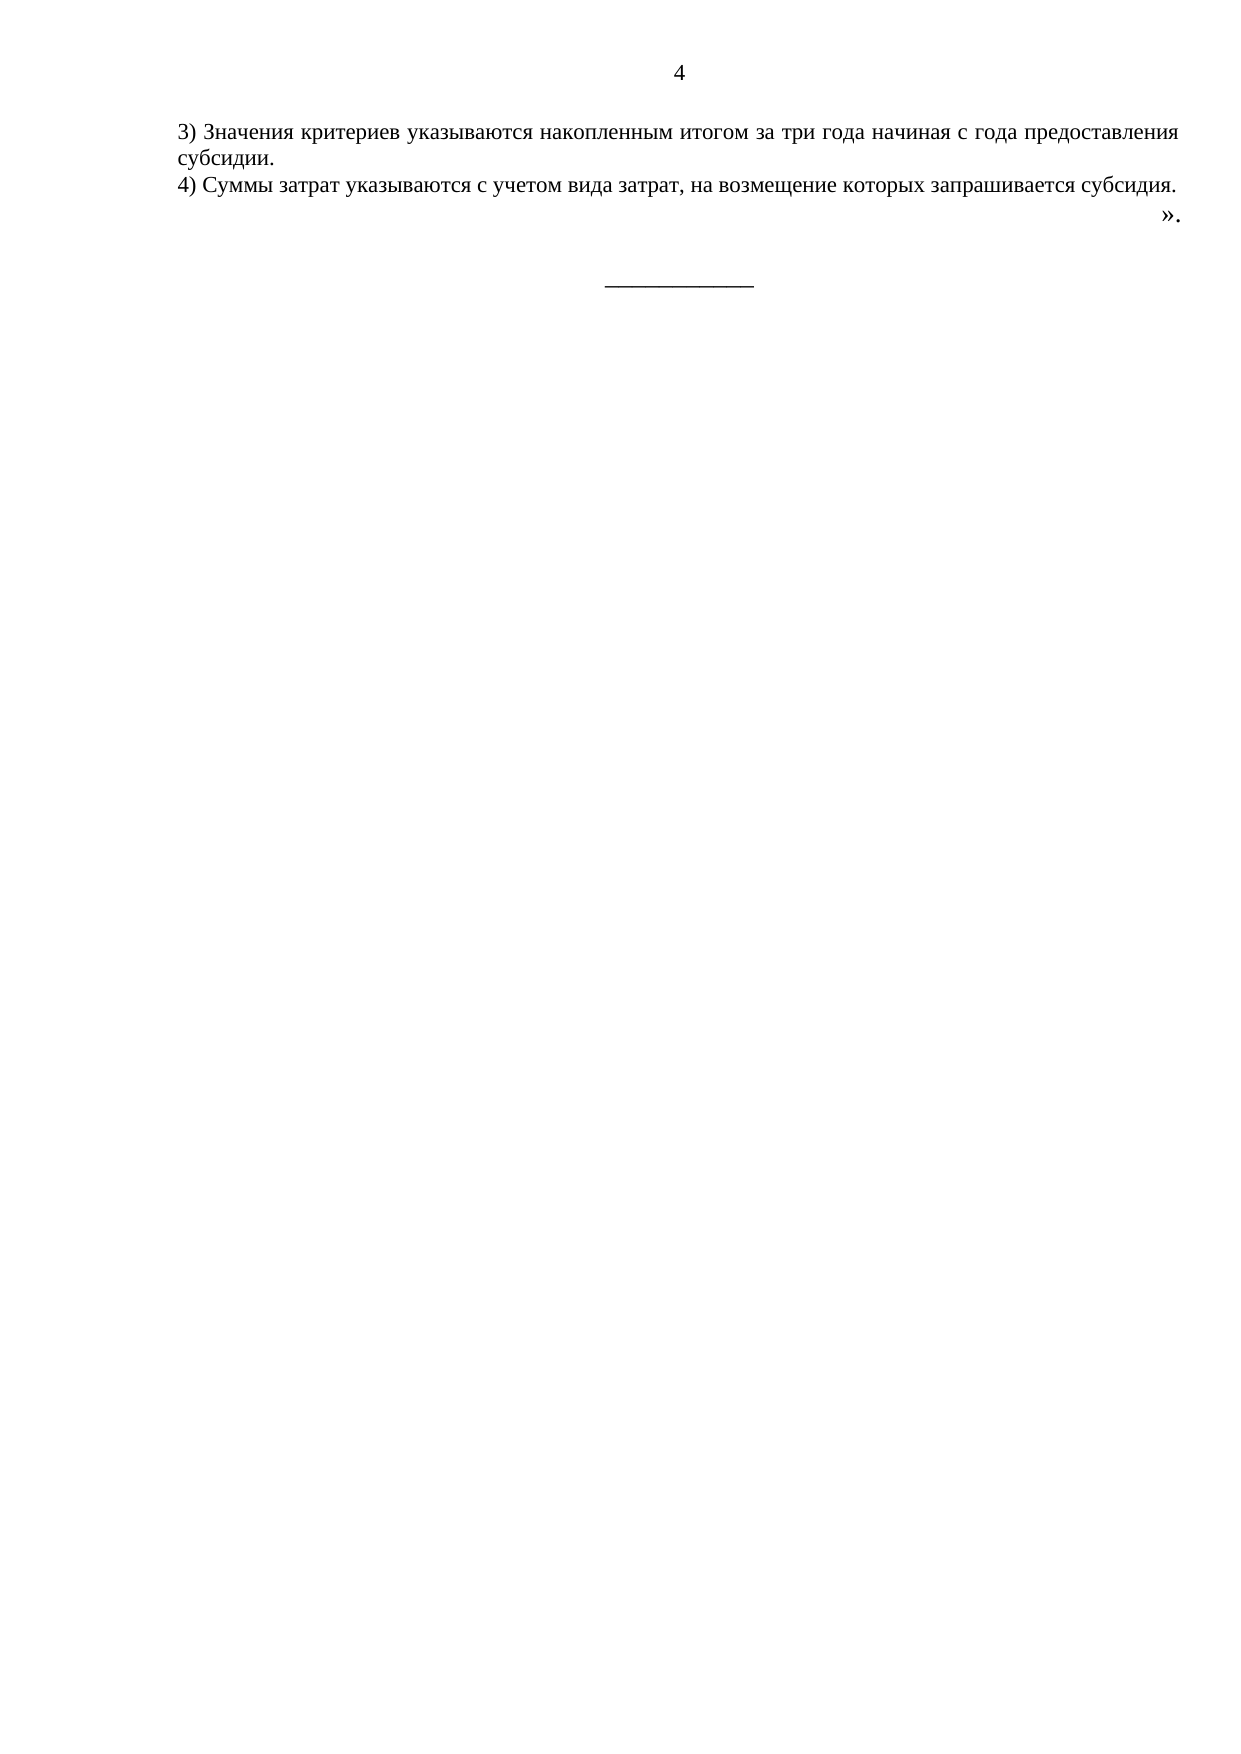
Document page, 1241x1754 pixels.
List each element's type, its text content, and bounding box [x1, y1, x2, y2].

text ». [620, 197, 1181, 228]
text ___________ [177, 259, 1181, 291]
text 4) Суммы затрат указываются с учетом вида затрат, на возмещение которых запрашивается субсидия. [177, 171, 1181, 197]
text 3) Значения критериев указываются накопленным итогом за три года начиная с года предоставления субсидии. [177, 118, 1181, 171]
